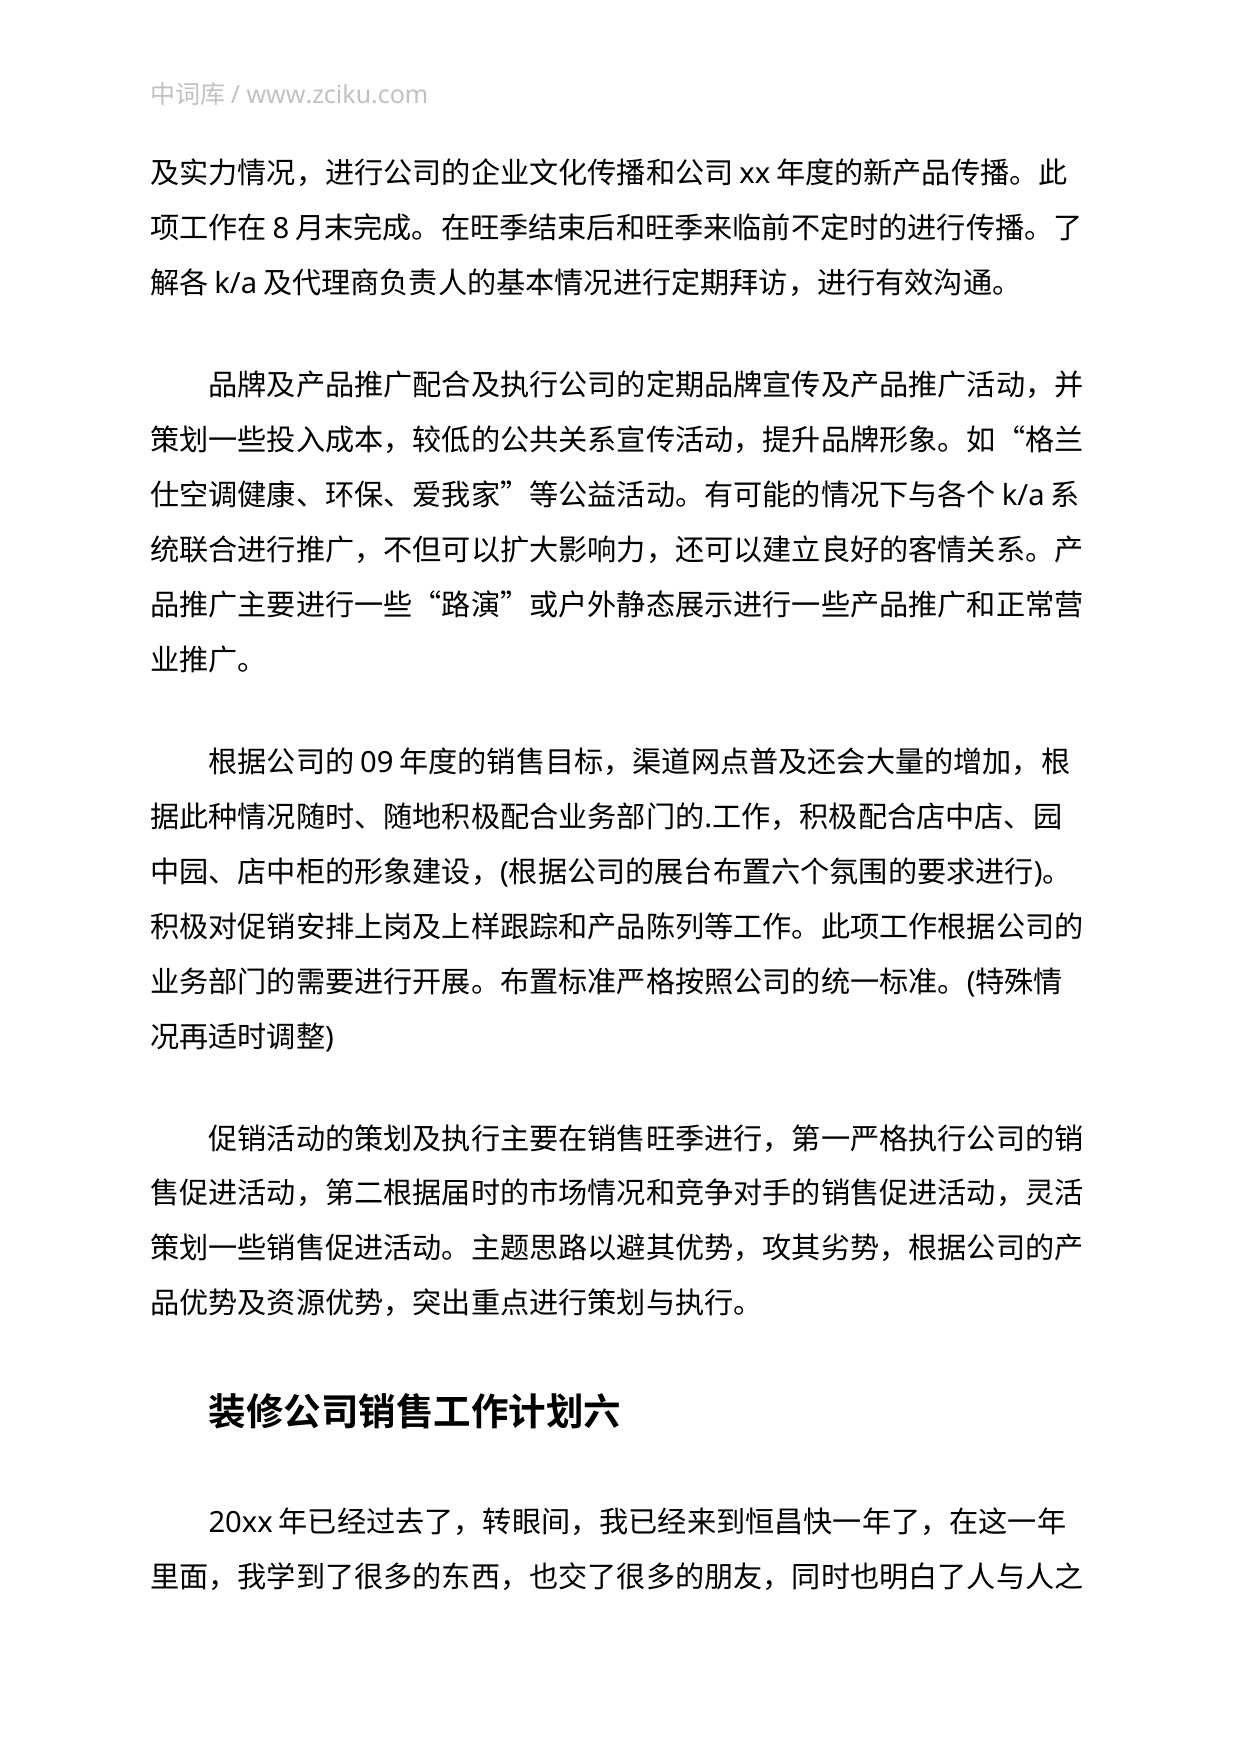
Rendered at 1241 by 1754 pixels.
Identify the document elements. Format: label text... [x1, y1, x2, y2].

text 根据公司的09年度的销售目标，渠道网点普及还会大量的增加，根据此种情况随时、随地积极配合业务部门的.工作，积极配合店中店、园中园、店中柜的形象建设，(根据公司的展台布置六个氛围的要求进行)。积极对促销安排上岗及上样跟踪和产品陈列等工作。此项工作根据公司的业务部门的需要进行开展。布置标准严格按照公司的统一标准。(特殊情况再适时调整) [150, 738, 1090, 1056]
text 品牌及产品推广配合及执行公司的定期品牌宣传及产品推广活动，并策划一些投入成本，较低的公共关系宣传活动，提升品牌形象。如“格兰仕空调健康、环保、爱我家”等公益活动。有可能的情况下与各个k/a系统联合进行推广，不但可以扩大影响力，还可以建立良好的客情关系。产品推广主要进行一些“路演”或户外静态展示进行一些产品推广和正常营业推广。 [150, 362, 1090, 679]
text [150, 150, 1090, 302]
text 装修公司销售工作计划六 [150, 1382, 1090, 1436]
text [150, 1499, 1090, 1596]
text 促销活动的策划及执行主要在销售旺季进行，第一严格执行公司的销售促进活动，第二根据届时的市场情况和竞争对手的销售促进活动，灵活策划一些销售促进活动。主题思路以避其优势，攻其劣势，根据公司的产品优势及资源优势，突出重点进行策划与执行。 [150, 1115, 1090, 1322]
